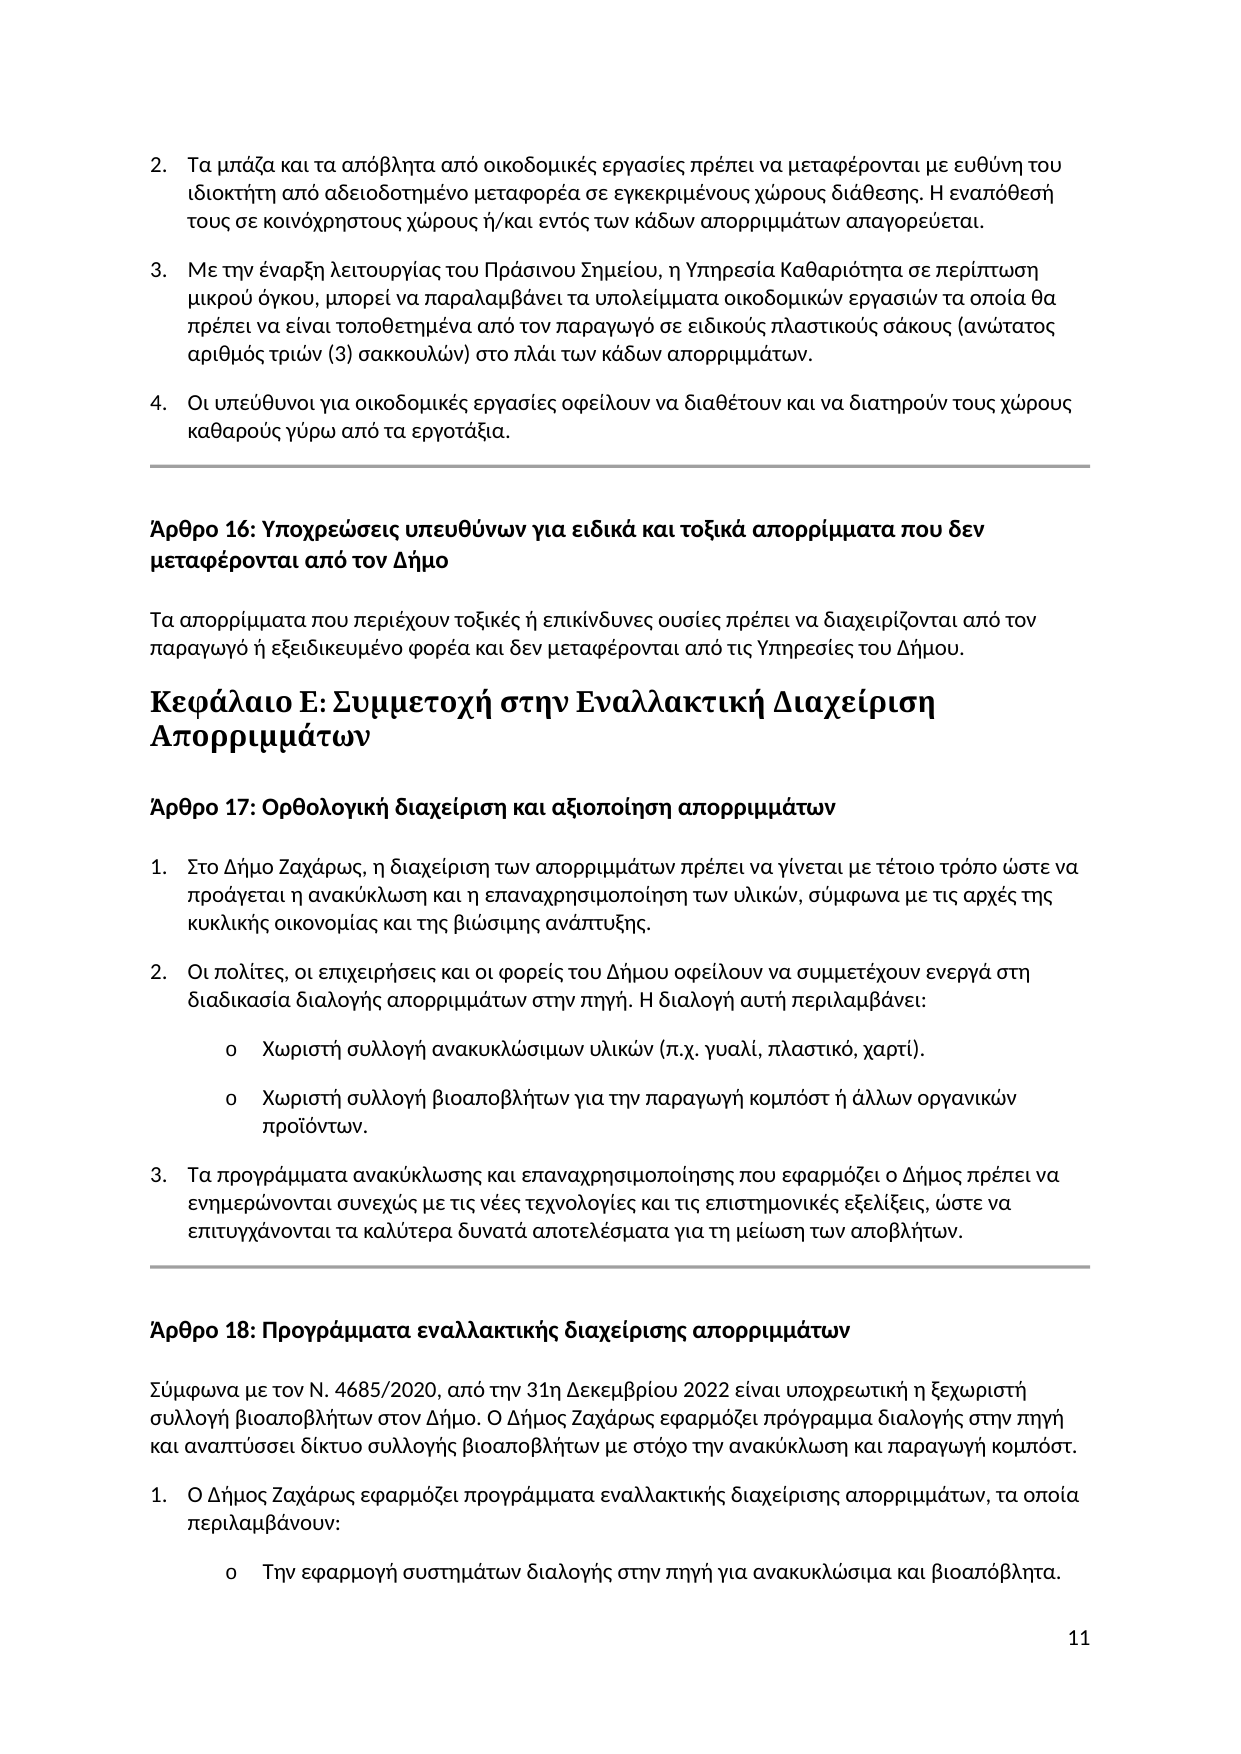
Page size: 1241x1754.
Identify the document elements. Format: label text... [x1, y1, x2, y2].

list Τα μπάζα και τα απόβλητα από οικοδομικές εργασίες πρέπει να μεταφέρονται με ευθύνη του ιδιοκτήτη από αδειοδοτημένο μεταφορέα σε εγκεκριμένους χώρους διάθεσης. Η εναπόθεσή τους σε κοινόχρηστους χώρους ή/και εντός των κάδων απορριμμάτων απαγορεύεται. [150, 150, 1090, 234]
list Στο Δήμο Ζαχάρως, η διαχείριση των απορριμμάτων πρέπει να γίνεται με τέτοιο τρόπο ώστε να προάγεται η ανακύκλωση και η επαναχρησιμοποίηση των υλικών, σύμφωνα με τις αρχές της κυκλικής οικονομίας και της βιώσιμης ανάπτυξης. [150, 852, 1090, 936]
text Τα απορρίμματα που περιέχουν τοξικές ή επικίνδυνες ουσίες πρέπει να διαχειρίζονται από τον παραγωγό ή εξειδικευμένο φορέα και δεν μεταφέρονται από τις Υπηρεσίες του Δήμου. [150, 605, 1090, 661]
list Οι υπεύθυνοι για οικοδομικές εργασίες οφείλουν να διαθέτουν και να διατηρούν τους χώρους καθαρούς γύρω από τα εργοτάξια. [150, 388, 1090, 444]
subtitle Άρθρο 16: Υποχρεώσεις υπευθύνων για ειδικά και τοξικά απορρίμματα που δεν μεταφέρονται από τον Δήμο [150, 513, 1090, 605]
list Ο Δήμος Ζαχάρως εφαρμόζει προγράμματα εναλλακτικής διαχείρισης απορριμμάτων, τα οποία περιλαμβάνουν: [150, 1480, 1090, 1536]
list Οι πολίτες, οι επιχειρήσεις και οι φορείς του Δήμου οφείλουν να συμμετέχουν ενεργά στη διαδικασία διαλογής απορριμμάτων στην πηγή. Η διαλογή αυτή περιλαμβάνει: [150, 957, 1090, 1013]
text Σύμφωνα με τον Ν. 4685/2020, από την 31η Δεκεμβρίου 2022 είναι υποχρεωτική η ξεχωριστή συλλογή βιοαποβλήτων στον Δήμο. Ο Δήμος Ζαχάρως εφαρμόζει πρόγραμμα διαλογής στην πηγή και αναπτύσσει δίκτυο συλλογής βιοαποβλήτων με στόχο την ανακύκλωση και παραγωγή κομπόστ. [150, 1375, 1090, 1459]
subtitle Κεφάλαιο Ε: Συμμετοχή στην Εναλλακτική Διαχείριση Απορριμμάτων [150, 686, 1090, 787]
list Χωριστή συλλογή βιοαποβλήτων για την παραγωγή κομπόστ ή άλλων οργανικών προϊόντων. [225, 1083, 1090, 1140]
subtitle Άρθρο 18: Προγράμματα εναλλακτικής διαχείρισης απορριμμάτων [150, 1314, 1090, 1375]
list Την εφαρμογή συστημάτων διαλογής στην πηγή για ανακυκλώσιμα και βιοαπόβλητα. [225, 1557, 1090, 1586]
list Με την έναρξη λειτουργίας του Πράσινου Σημείου, η Υπηρεσία Καθαριότητα σε περίπτωση μικρού όγκου, μπορεί να παραλαμβάνει τα υπολείμματα οικοδομικών εργασιών τα οποία θα πρέπει να είναι τοποθετημένα από τον παραγωγό σε ειδικούς πλαστικούς σάκους (ανώτατος αριθμός τριών (3) σακκουλών) στο πλάι των κάδων απορριμμάτων. [150, 255, 1090, 367]
subtitle Άρθρο 17: Ορθολογική διαχείριση και αξιοποίηση απορριμμάτων [150, 791, 1090, 852]
list Τα προγράμματα ανακύκλωσης και επαναχρησιμοποίησης που εφαρμόζει ο Δήμος πρέπει να ενημερώνονται συνεχώς με τις νέες τεχνολογίες και τις επιστημονικές εξελίξεις, ώστε να επιτυγχάνονται τα καλύτερα δυνατά αποτελέσματα για τη μείωση των αποβλήτων. [150, 1161, 1090, 1244]
list Χωριστή συλλογή ανακυκλώσιμων υλικών (π.χ. γυαλί, πλαστικό, χαρτί). [225, 1034, 1090, 1062]
